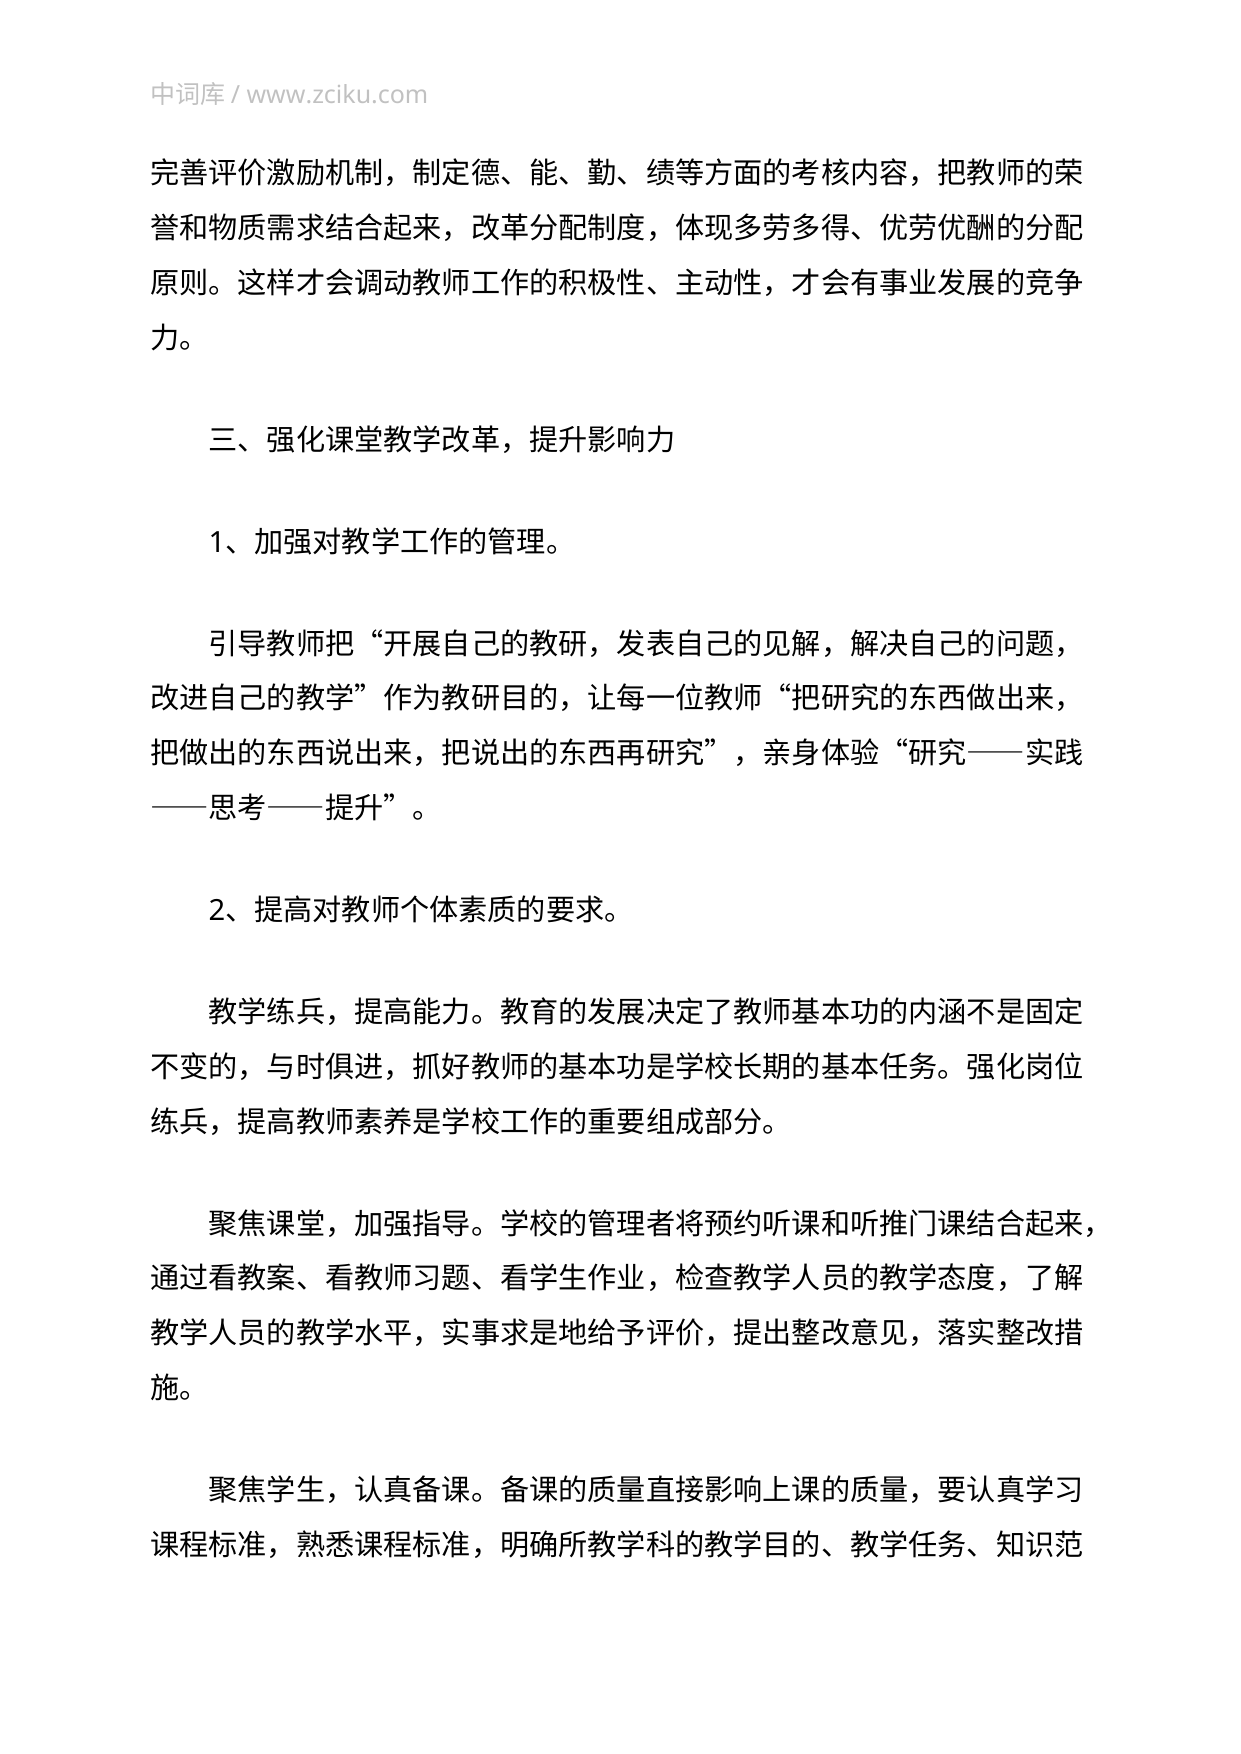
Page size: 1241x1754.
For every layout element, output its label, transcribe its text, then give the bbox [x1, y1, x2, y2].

text 引导教师把“开展自己的教研，发表自己的见解，解决自己的问题，改进自己的教学”作为教研目的，让每一位教师“把研究的东西做出来，把做出的东西说出来，把说出的东西再研究”，亲身体验“研究——实践——思考——提升”。 [150, 620, 1090, 827]
text 1、加强对教学工作的管理。 [150, 518, 1090, 561]
text 教学练兵，提高能力。教育的发展决定了教师基本功的内涵不是固定不变的，与时俱进，抓好教师的基本功是学校长期的基本任务。强化岗位练兵，提高教师素养是学校工作的重要组成部分。 [150, 989, 1090, 1141]
text 三、强化课堂教学改革，提升影响力 [150, 416, 1090, 459]
text 2、提高对教师个体素质的要求。 [150, 887, 1090, 929]
text 聚焦课堂，加强指导。学校的管理者将预约听课和听推门课结合起来，通过看教案、看教师习题、看学生作业，检查教学人员的教学态度，了解教学人员的教学水平，实事求是地给予评价，提出整改意见，落实整改措施。 [150, 1200, 1090, 1407]
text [150, 1467, 1090, 1564]
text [150, 150, 1090, 357]
